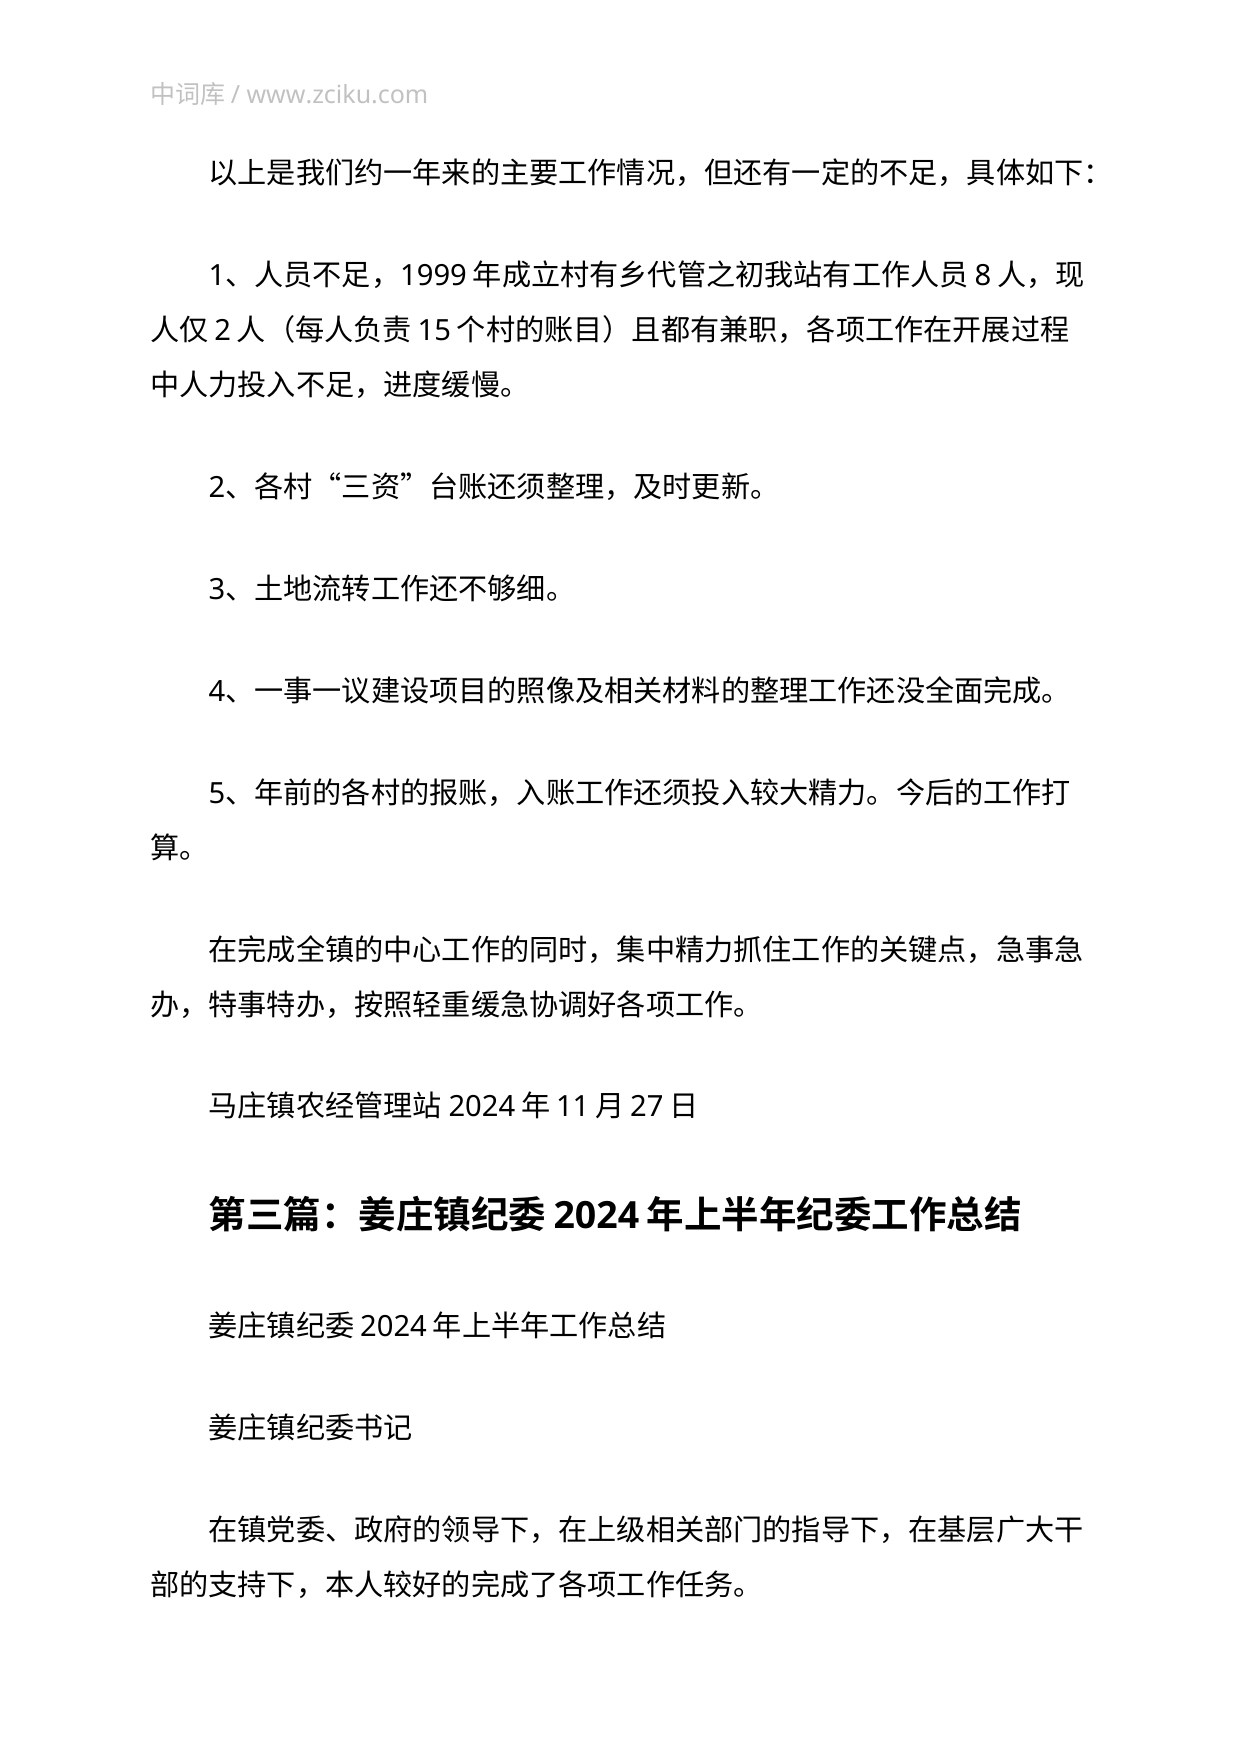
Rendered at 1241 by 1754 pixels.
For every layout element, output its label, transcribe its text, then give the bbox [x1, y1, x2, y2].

text 1、人员不足，1999年成立村有乡代管之初我站有工作人员8人，现人仅2人（每人负责15个村的账目）且都有兼职，各项工作在开展过程中人力投入不足，进度缓慢。 [150, 252, 1090, 404]
text 4、一事一议建设项目的照像及相关材料的整理工作还没全面完成。 [150, 667, 1090, 710]
text 3、土地流转工作还不够细。 [150, 566, 1090, 608]
text 姜庄镇纪委书记 [150, 1404, 1090, 1447]
text 以上是我们约一年来的主要工作情况，但还有一定的不足，具体如下： [150, 150, 1090, 192]
text 在完成全镇的中心工作的同时，集中精力抓住工作的关键点，急事急办，特事特办，按照轻重缓急协调好各项工作。 [150, 926, 1090, 1023]
text 马庄镇农经管理站 2024年11月27日 [150, 1083, 1090, 1125]
text 2、各村“三资”台账还须整理，及时更新。 [150, 463, 1090, 506]
text 第三篇：姜庄镇纪委2024年上半年纪委工作总结 [150, 1185, 1090, 1239]
text 在镇党委、政府的领导下，在上级相关部门的指导下，在基层广大干部的支持下，本人较好的完成了各项工作任务。 [150, 1506, 1090, 1603]
text 姜庄镇纪委2024年上半年工作总结 [150, 1302, 1090, 1345]
text 5、年前的各村的报账，入账工作还须投入较大精力。今后的工作打算。 [150, 769, 1090, 867]
